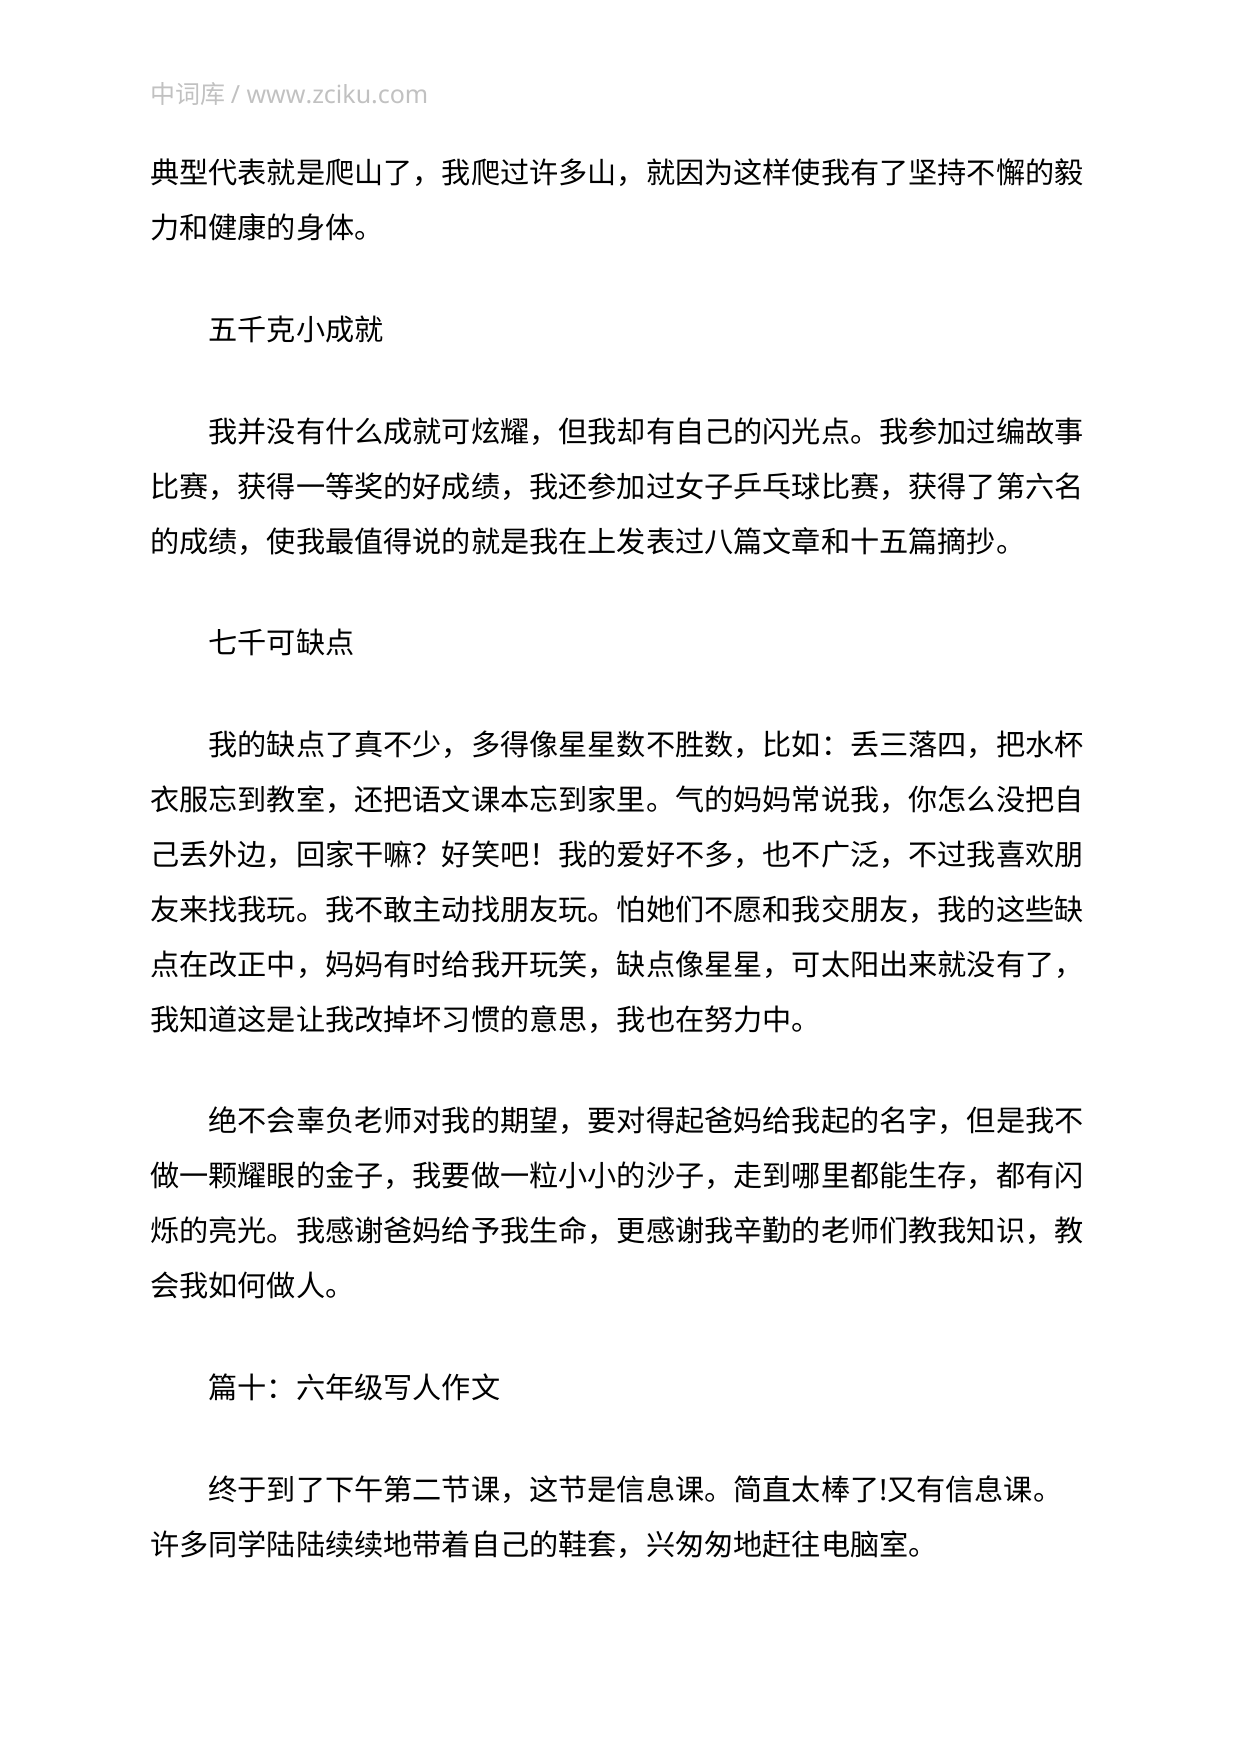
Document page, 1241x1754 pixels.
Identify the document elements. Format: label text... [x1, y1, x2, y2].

text 我的缺点了真不少，多得像星星数不胜数，比如：丢三落四，把水杯衣服忘到教室，还把语文课本忘到家里。气的妈妈常说我，你怎么没把自己丢外边，回家干嘛？好笑吧！我的爱好不多，也不广泛，不过我喜欢朋友来找我玩。我不敢主动找朋友玩。怕她们不愿和我交朋友，我的这些缺点在改正中，妈妈有时给我开玩笑，缺点像星星，可太阳出来就没有了，我知道这是让我改掉坏习惯的意思，我也在努力中。 [150, 722, 1090, 1038]
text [150, 150, 1090, 247]
text 七千可缺点 [150, 620, 1090, 662]
text 我并没有什么成就可炫耀，但我却有自己的闪光点。我参加过编故事比赛，获得一等奖的好成绩，我还参加过女子乒乓球比赛，获得了第六名的成绩，使我最值得说的就是我在上发表过八篇文章和十五篇摘抄。 [150, 408, 1090, 561]
text 五千克小成就 [150, 307, 1090, 349]
text 绝不会辜负老师对我的期望，要对得起爸妈给我起的名字，但是我不做一颗耀眼的金子，我要做一粒小小的沙子，走到哪里都能生存，都有闪烁的亮光。我感谢爸妈给予我生命，更感谢我辛勤的老师们教我知识，教会我如何做人。 [150, 1098, 1090, 1305]
text 篇十：六年级写人作文 [150, 1364, 1090, 1407]
text 终于到了下午第二节课，这节是信息课。简直太棒了!又有信息课。许多同学陆陆续续地带着自己的鞋套，兴匆匆地赶往电脑室。 [150, 1466, 1090, 1563]
